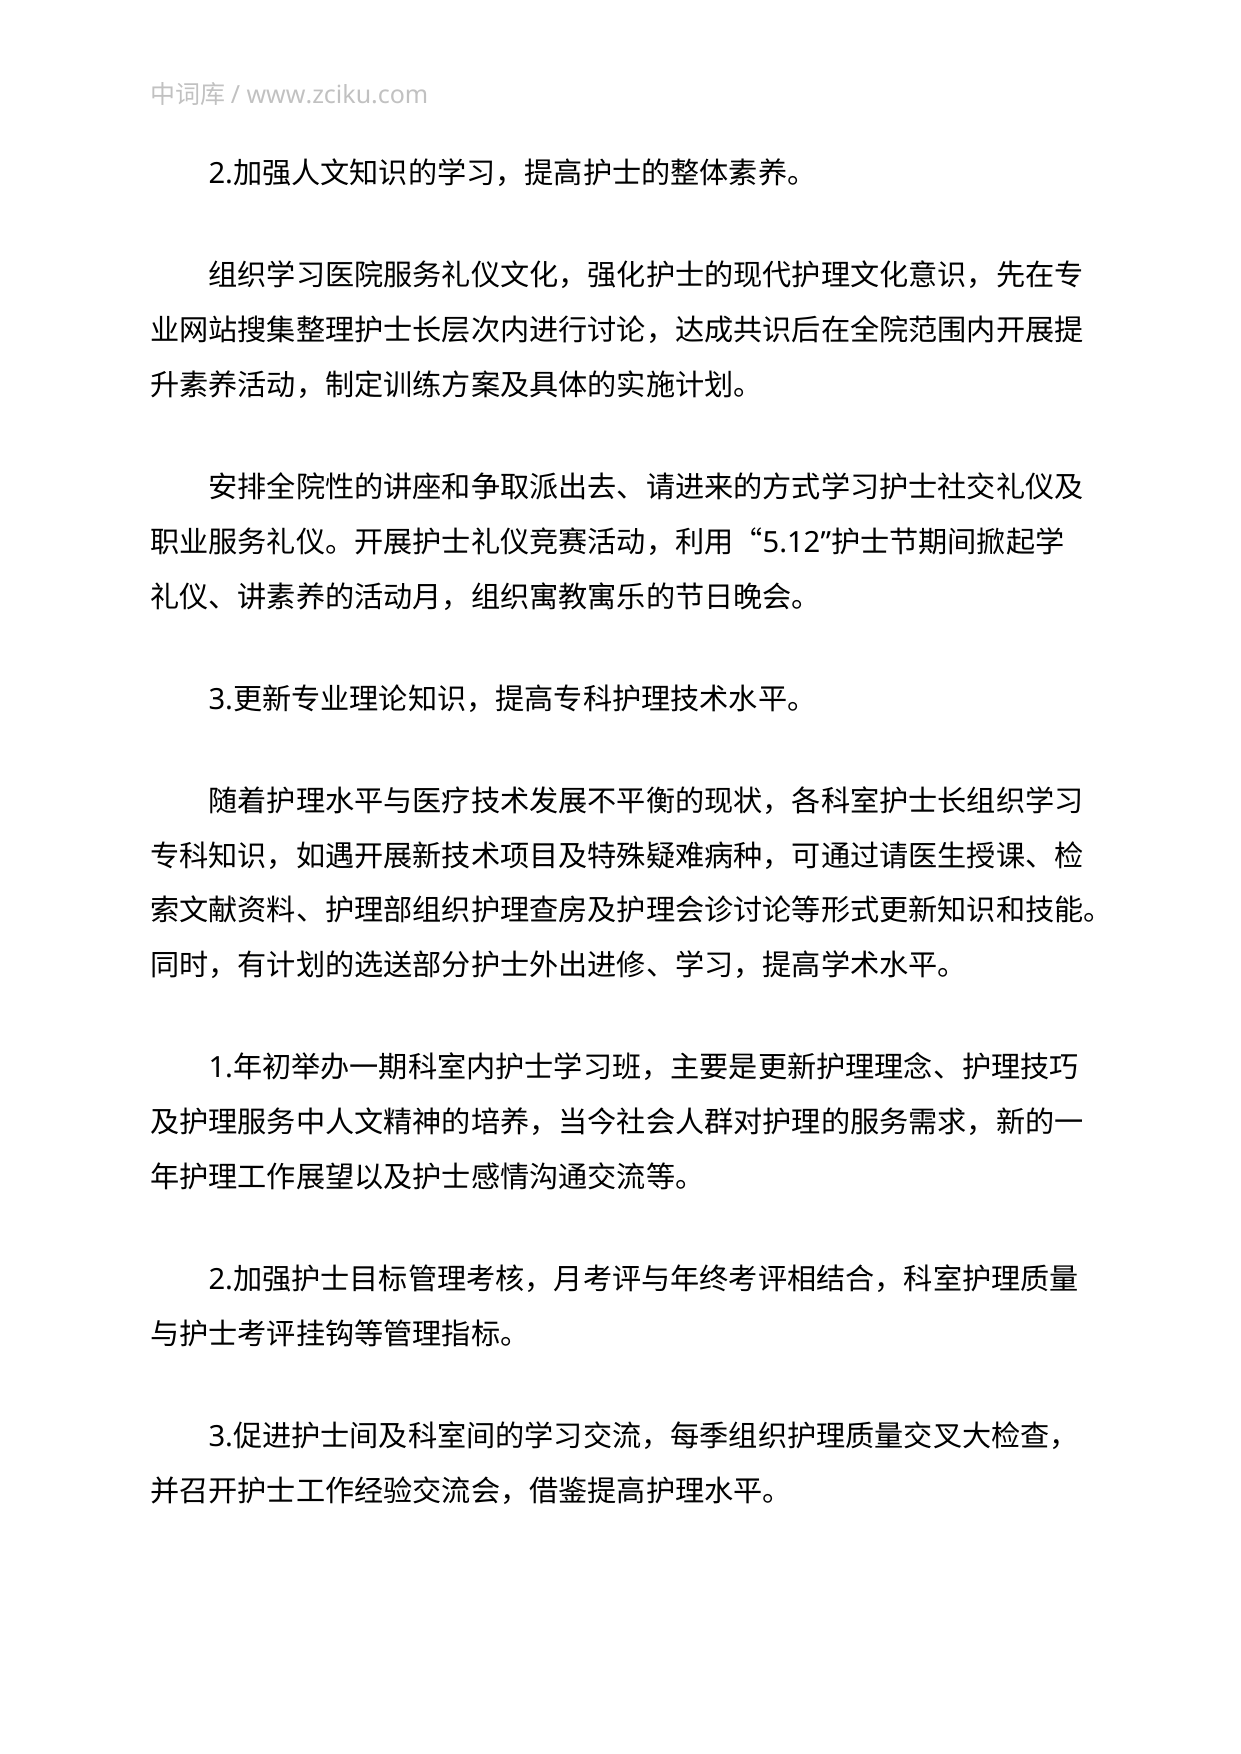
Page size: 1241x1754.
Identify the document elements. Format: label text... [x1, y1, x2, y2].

text 2.加强人文知识的学习，提高护士的整体素养。 [150, 150, 1090, 192]
text 3.促进护士间及科室间的学习交流，每季组织护理质量交叉大检查，并召开护士工作经验交流会，借鉴提高护理水平。 [150, 1412, 1090, 1509]
text 组织学习医院服务礼仪文化，强化护士的现代护理文化意识，先在专业网站搜集整理护士长层次内进行讨论，达成共识后在全院范围内开展提升素养活动，制定训练方案及具体的实施计划。 [150, 252, 1090, 404]
text 1.年初举办一期科室内护士学习班，主要是更新护理理念、护理技巧及护理服务中人文精神的培养，当今社会人群对护理的服务需求，新的一年护理工作展望以及护士感情沟通交流等。 [150, 1044, 1090, 1196]
text 安排全院性的讲座和争取派出去、请进来的方式学习护士社交礼仪及职业服务礼仪。开展护士礼仪竞赛活动，利用“5.12”护士节期间掀起学礼仪、讲素养的活动月，组织寓教寓乐的节日晚会。 [150, 463, 1090, 616]
text 随着护理水平与医疗技术发展不平衡的现状，各科室护士长组织学习专科知识，如遇开展新技术项目及特殊疑难病种，可通过请医生授课、检索文献资料、护理部组织护理查房及护理会诊讨论等形式更新知识和技能。同时，有计划的选送部分护士外出进修、学习，提高学术水平。 [150, 777, 1090, 984]
text 2.加强护士目标管理考核，月考评与年终考评相结合，科室护理质量与护士考评挂钩等管理指标。 [150, 1255, 1090, 1353]
text 3.更新专业理论知识，提高专科护理技术水平。 [150, 675, 1090, 718]
